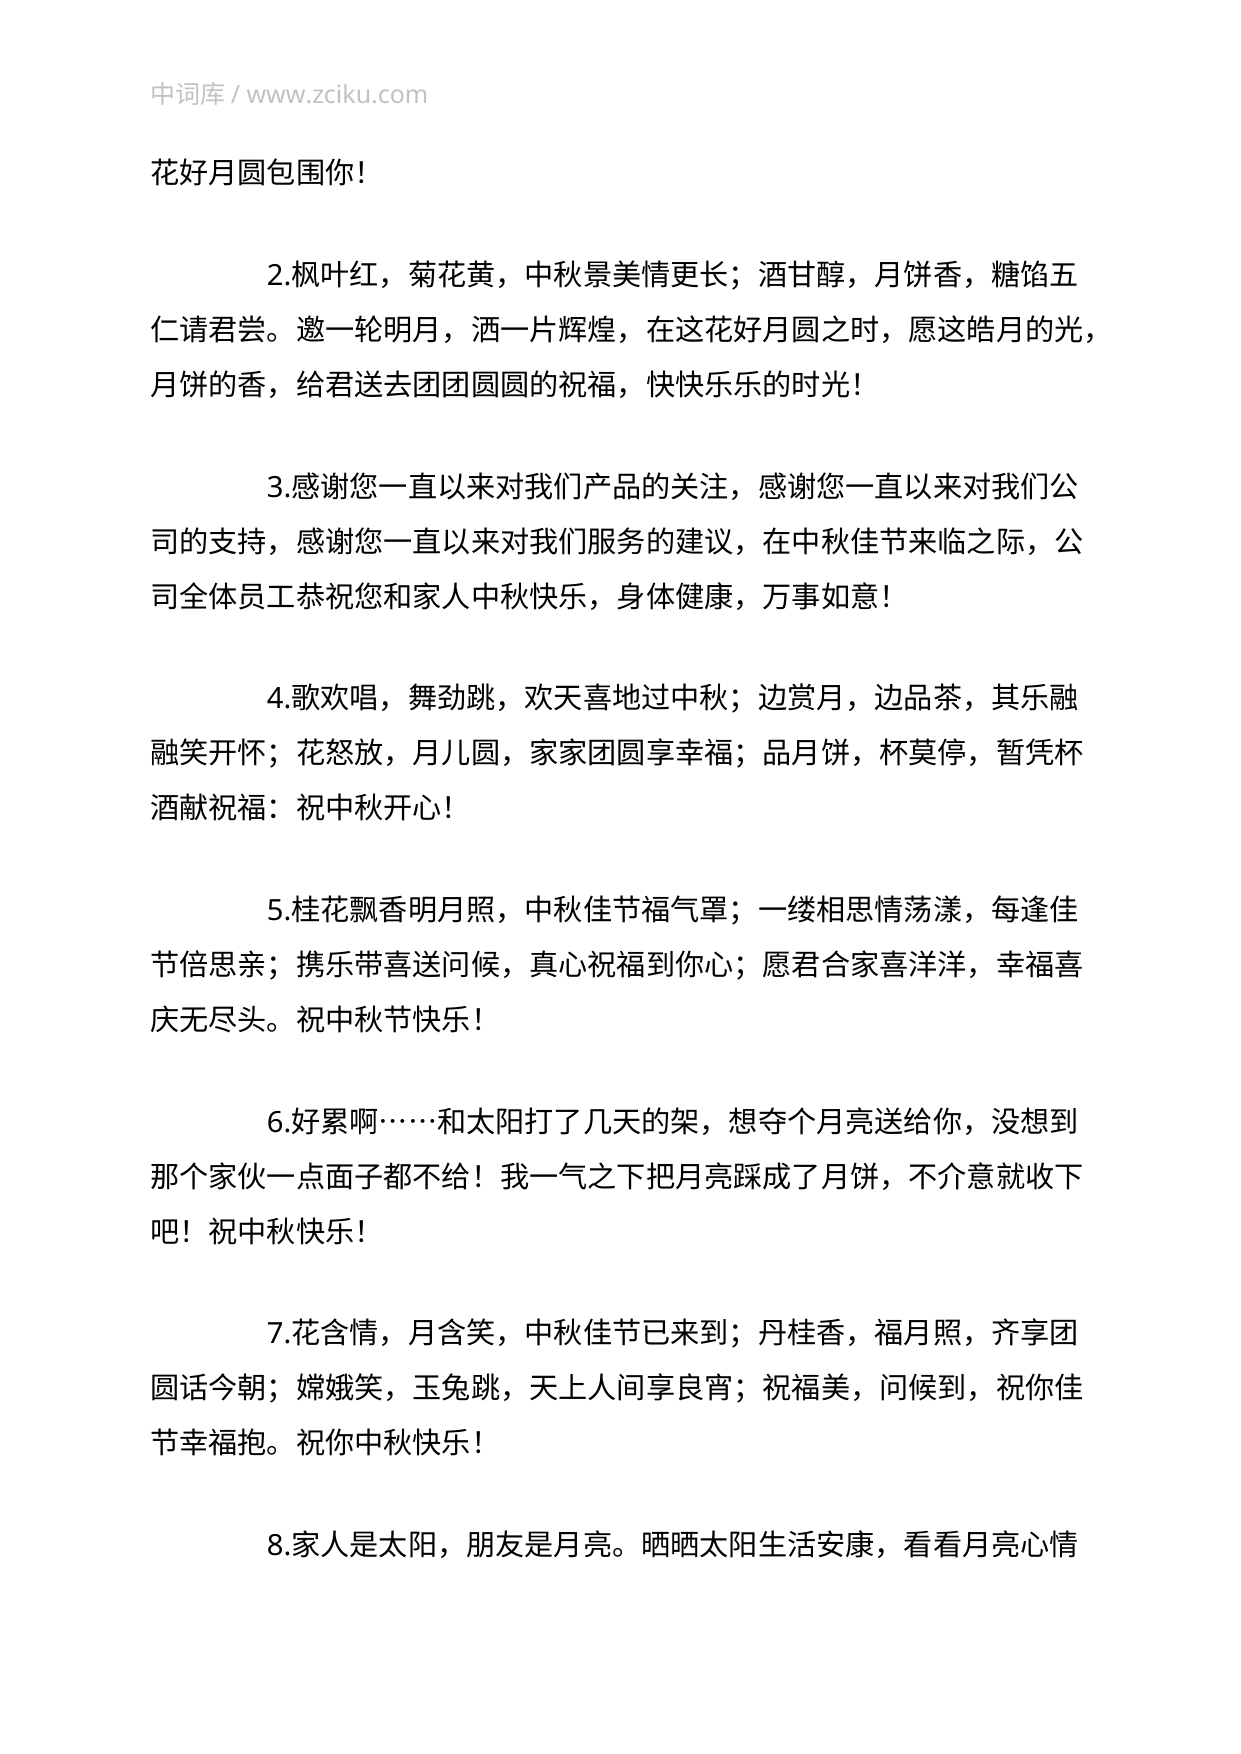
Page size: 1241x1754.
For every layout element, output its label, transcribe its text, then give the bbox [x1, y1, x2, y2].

text 6.好累啊……和太阳打了几天的架，想夺个月亮送给你，没想到那个家伙一点面子都不给！我一气之下把月亮踩成了月饼，不介意就收下吧！祝中秋快乐！ [150, 1098, 1090, 1251]
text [150, 1522, 1090, 1564]
text 3.感谢您一直以来对我们产品的关注，感谢您一直以来对我们公司的支持，感谢您一直以来对我们服务的建议，在中秋佳节来临之际，公司全体员工恭祝您和家人中秋快乐，身体健康，万事如意！ [150, 463, 1090, 616]
text 4.歌欢唱，舞劲跳，欢天喜地过中秋；边赏月，边品茶，其乐融融笑开怀；花怒放，月儿圆，家家团圆享幸福；品月饼，杯莫停，暂凭杯酒献祝福：祝中秋开心！ [150, 675, 1090, 827]
text 5.桂花飘香明月照，中秋佳节福气罩；一缕相思情荡漾，每逢佳节倍思亲；携乐带喜送问候，真心祝福到你心；愿君合家喜洋洋，幸福喜庆无尽头。祝中秋节快乐！ [150, 887, 1090, 1039]
text 7.花含情，月含笑，中秋佳节已来到；丹桂香，福月照，齐享团圆话今朝；嫦娥笑，玉兔跳，天上人间享良宵；祝福美，问候到，祝你佳节幸福抱。祝你中秋快乐！ [150, 1310, 1090, 1462]
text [150, 150, 1090, 192]
text 2.枫叶红，菊花黄，中秋景美情更长；酒甘醇，月饼香，糖馅五仁请君尝。邀一轮明月，洒一片辉煌，在这花好月圆之时，愿这皓月的光，月饼的香，给君送去团团圆圆的祝福，快快乐乐的时光！ [150, 252, 1090, 404]
